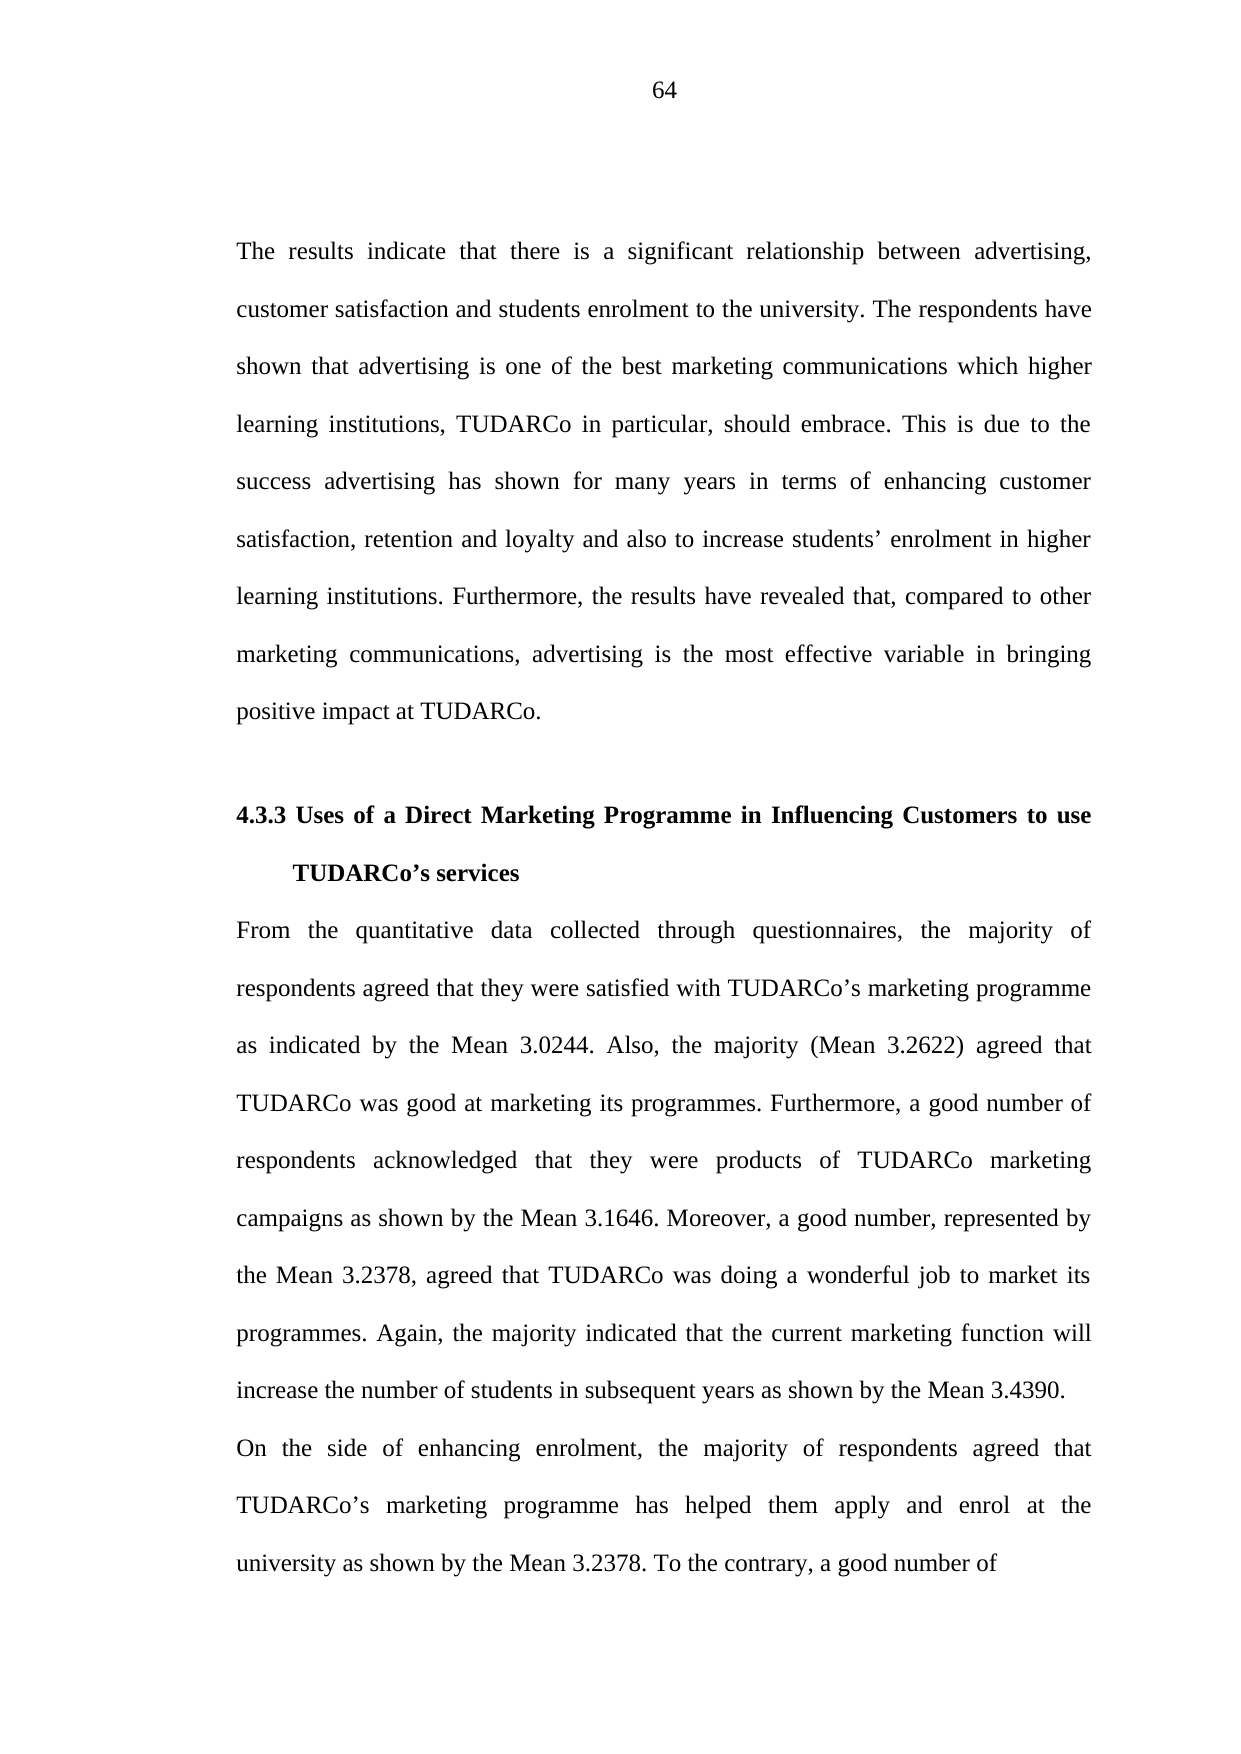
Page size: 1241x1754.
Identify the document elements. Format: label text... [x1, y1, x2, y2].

subtitle 4.3.3 Uses of a Direct Marketing Programme in Influencing Customers to use TUDARCo’s services [236, 800, 1092, 886]
text From the quantitative data collected through questionnaires, the majority of respondents agreed that they were satisfied with TUDARCo’s marketing programme as indicated by the Mean 3.0244. Also, the majority (Mean 3.2622) agreed that TUDARCo was good at marketing its programmes. Furthermore, a good number of respondents acknowledged that they were products of TUDARCo marketing campaigns as shown by the Mean 3.1646. Moreover, a good number, represented by the Mean 3.2378, agreed that TUDARCo was doing a wonderful job to market its programmes. Again, the majority indicated that the current marketing function will increase the number of students in subsequent years as shown by the Mean 3.4390. [236, 915, 1092, 1404]
text On the side of enhancing enrolment, the majority of respondents agreed that TUDARCo’s marketing programme has helped them apply and enrol at the university as shown by the Mean 3.2378. To the contrary, a good number of [236, 1433, 1092, 1576]
text The results indicate that there is a significant relationship between advertising, customer satisfaction and students enrolment to the university. The respondents have shown that advertising is one of the best marketing communications which higher learning institutions, TUDARCo in particular, should embrace. This is due to the success advertising has shown for many years in terms of enhancing customer satisfaction, retention and loyalty and also to increase students’ enrolment in higher learning institutions. Furthermore, the results have revealed that, compared to other marketing communications, advertising is the most effective variable in bringing positive impact at TUDARCo. [236, 236, 1092, 725]
